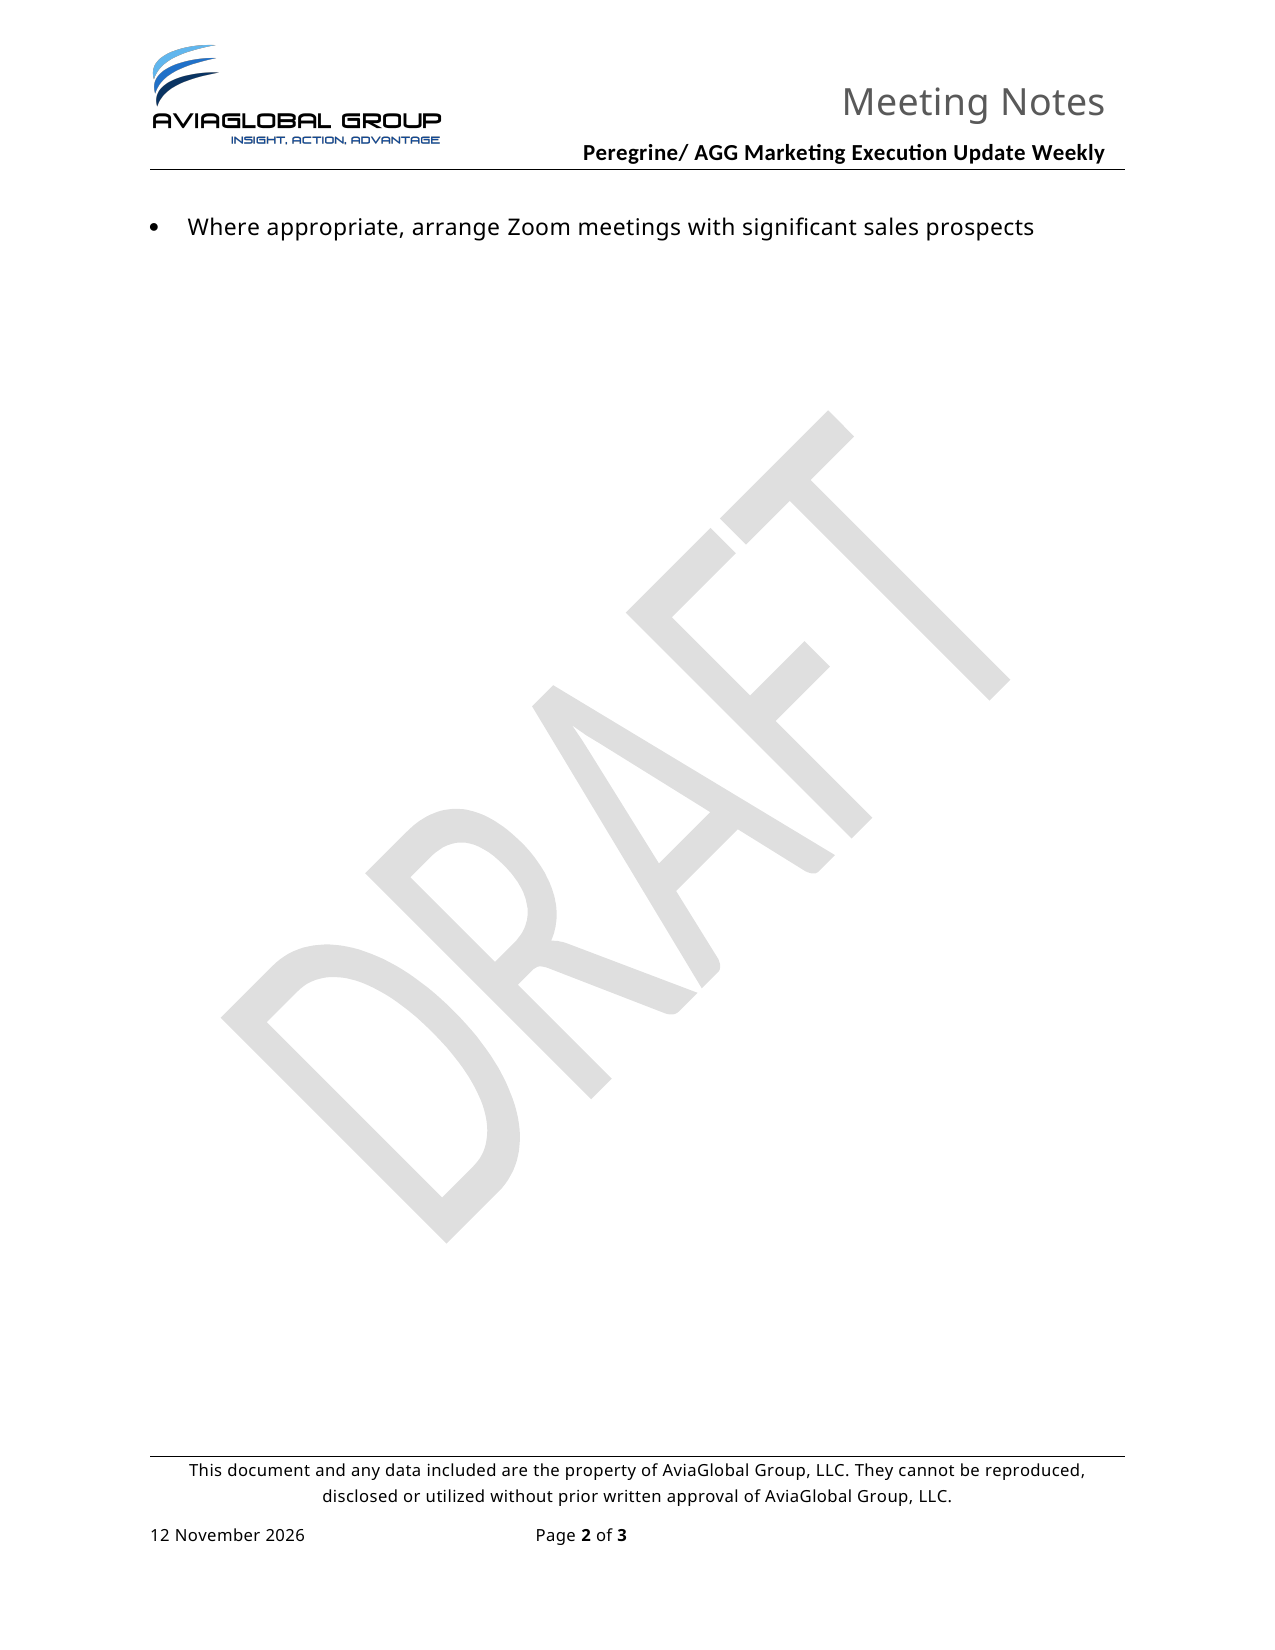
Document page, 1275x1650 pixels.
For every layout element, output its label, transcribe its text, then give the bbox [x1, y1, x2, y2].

picture [138, 33, 458, 154]
list Where appropriate, arrange Zoom meetings with significant sales prospects [150, 211, 1125, 242]
